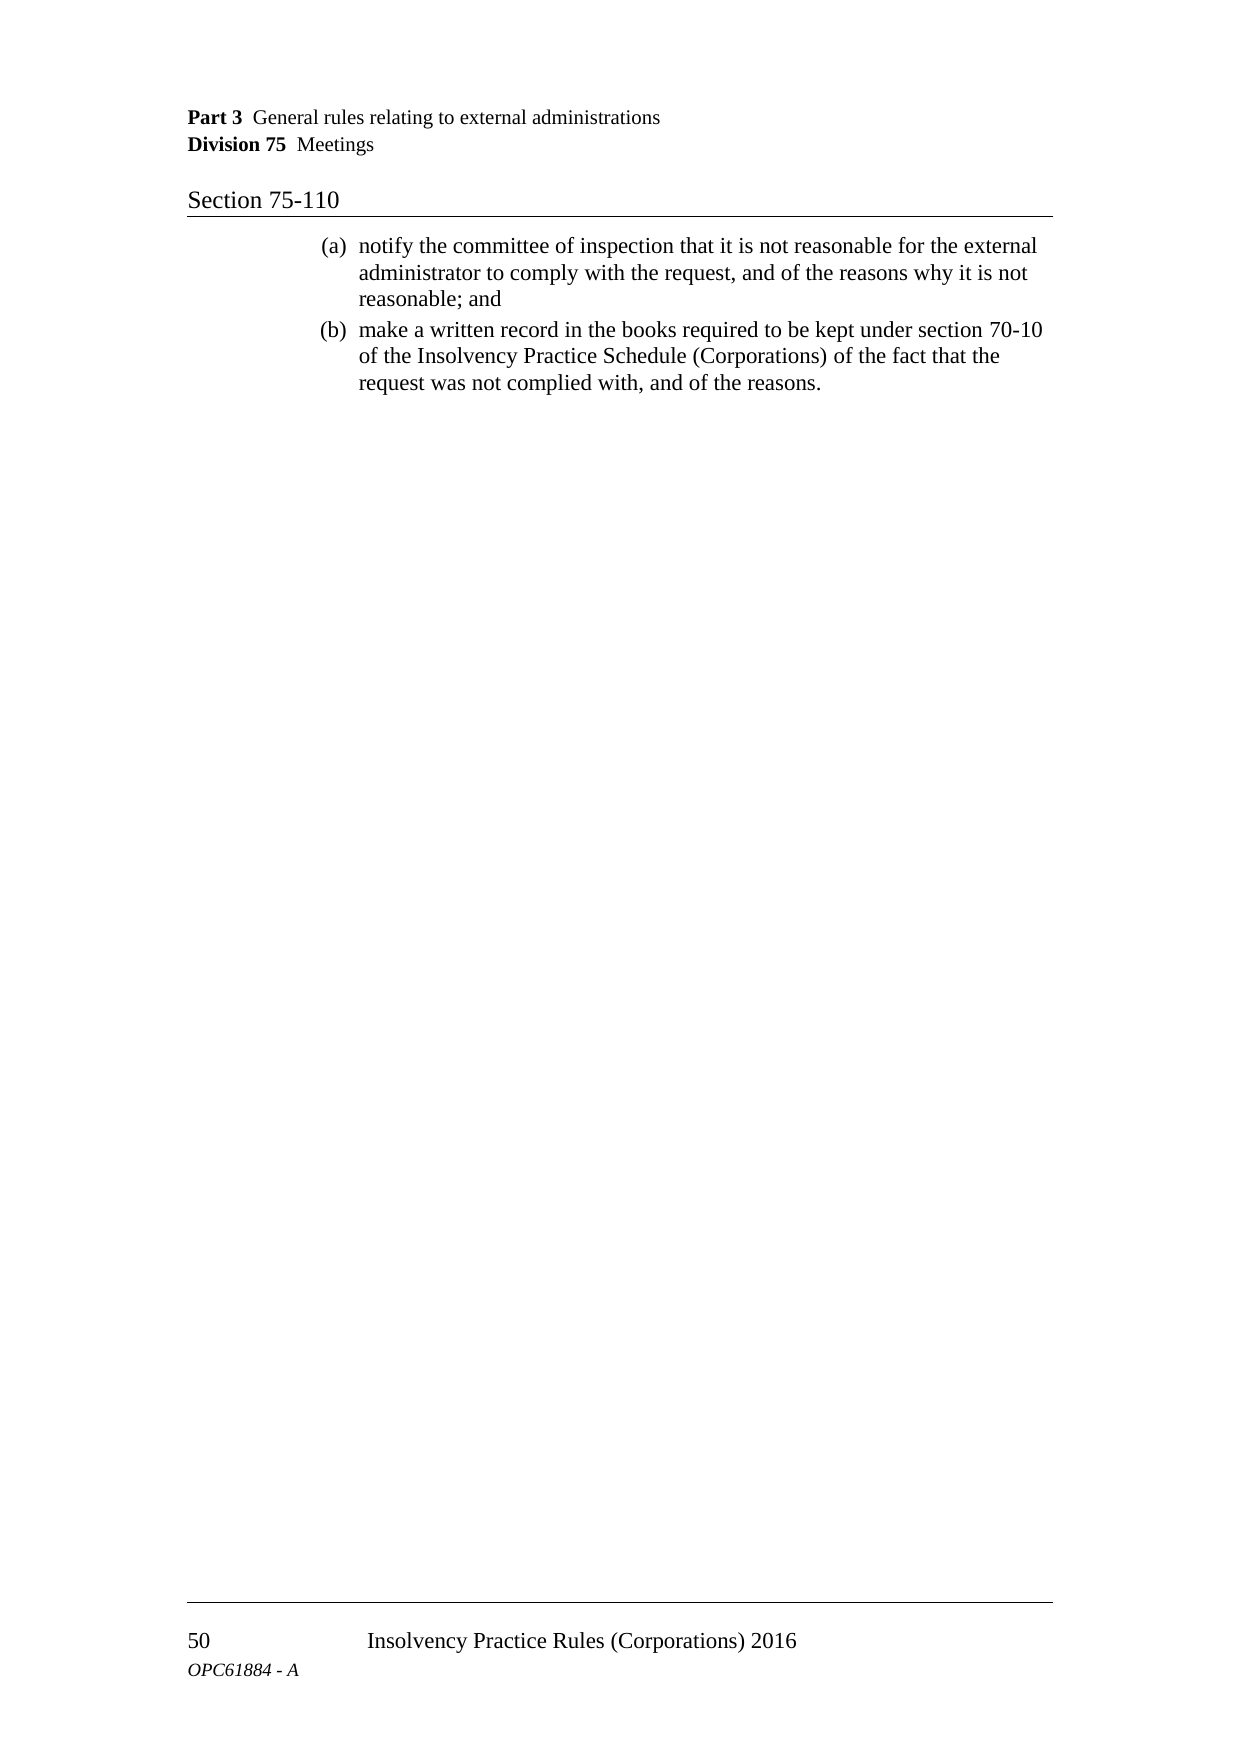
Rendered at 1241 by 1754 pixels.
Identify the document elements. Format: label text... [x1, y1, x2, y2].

text (b) make a written record in the books required to be kept under section 70-10 of the Insolvency Practice Schedule (Corporations) of the fact that the request was not complied with, and of the reasons. [187, 316, 1053, 395]
text (a) notify the committee of inspection that it is not reasonable for the external administrator to comply with the request, and of the reasons why it is not reasonable; and [187, 233, 1053, 312]
